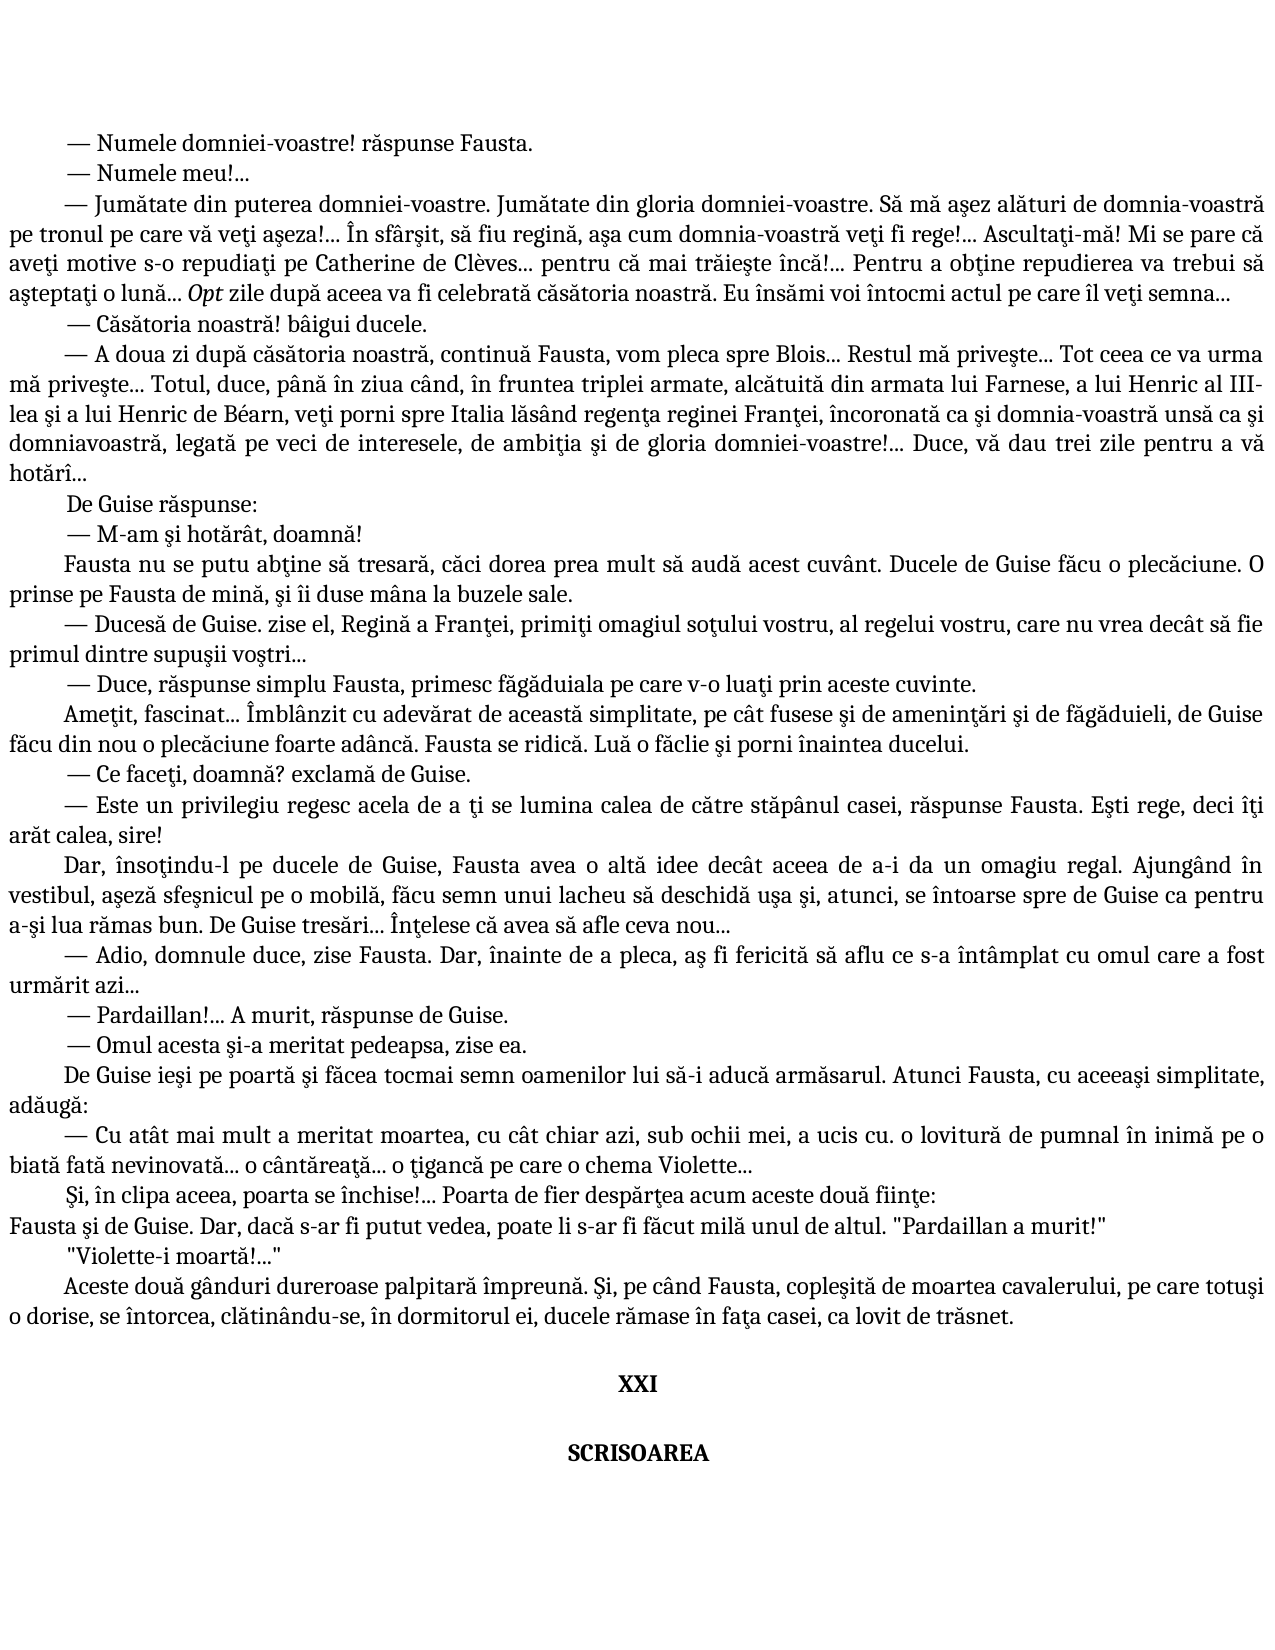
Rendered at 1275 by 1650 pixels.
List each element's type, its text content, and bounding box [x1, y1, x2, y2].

text Şi, în clipa aceea, poarta se închise!... Poarta de fier despărţea acum aceste două fiinţe: [66, 1181, 1265, 1210]
text Ameţit, fascinat... Îmblânzit cu adevărat de această simplitate, pe cât fusese şi de ameninţări şi de făgăduieli, de Guise făcu din nou o plecăciune foarte adâncă. Fausta se ridică. Luă o făclie şi porni înaintea ducelui. [9, 700, 1265, 759]
text Fausta şi de Guise. Dar, dacă s-ar fi putut vedea, poate li s-ar fi făcut milă unul de altul. "Pardaillan a murit!" [9, 1212, 1265, 1240]
text — Numele domniei-voastre! răspunse Fausta. [66, 129, 1265, 158]
text Fausta nu se putu abţine să tresară, căci dorea prea mult să audă acest cuvânt. Ducele de Guise făcu o plecăciune. O prinse pe Fausta de mină, şi îi duse mâna la buzele sale. [9, 550, 1265, 608]
text — Pardaillan!... A murit, răspunse de Guise. [66, 1001, 1265, 1029]
subtitle SCRISOAREA [11, 1439, 1266, 1467]
text — Căsătoria noastră! bâigui ducele. [66, 309, 1265, 338]
text De Guise ieşi pe poartă şi făcea tocmai semn oamenilor lui să-i aducă armăsarul. Atunci Fausta, cu aceeaşi simplitate, adăugă: [9, 1061, 1265, 1120]
text — Numele meu!... [66, 159, 1265, 188]
text — Este un privilegiu regesc acela de a ţi se lumina calea de către stăpânul casei, răspunse Fausta. Eşti rege, deci îţi arăt calea, sire! [9, 791, 1265, 849]
text — M-am şi hotărât, doamnă! [66, 520, 1265, 548]
text — Jumătate din puterea domniei-voastre. Jumătate din gloria domniei-voastre. Să mă aşez alături de domnia-voastră pe tronul pe care vă veţi aşeza!... În sfârşit, să fiu regină, aşa cum domnia-voastră veţi fi rege!... Ascultaţi-mă! Mi se pare că aveţi motive s-o repudiaţi pe Catherine de Clèves... pentru că mai trăieşte încă!... Pentru a obţine repudierea va trebui să aşteptaţi o lună... Opt zile după aceea va fi celebrată căsătoria noastră. Eu însămi voi întocmi actul pe care îl veţi semna... [9, 189, 1265, 308]
text Aceste două gânduri dureroase palpitară împreună. Şi, pe când Fausta, copleşită de moartea cavalerului, pe care totuşi o dorise, se întorcea, clătinându-se, în dormitorul ei, ducele rămase în faţa casei, ca lovit de trăsnet. [9, 1272, 1265, 1331]
text XXI [11, 1370, 1265, 1398]
text — Ducesă de Guise. zise el, Regină a Franţei, primiţi omagiul soţului vostru, al regelui vostru, care nu vrea decât să fie primul dintre supuşii voştri... [9, 610, 1265, 669]
text Dar, însoţindu-l pe ducele de Guise, Fausta avea o altă idee decât aceea de a-i da un omagiu regal. Ajungând în vestibul, aşeză sfeşnicul pe o mobilă, făcu semn unui lacheu să deschidă uşa şi, atunci, se întoarse spre de Guise ca pentru a-şi lua rămas bun. De Guise tresări... Înţelese că avea să afle ceva nou... [9, 851, 1265, 939]
text "Violette-i moartă!..." [66, 1242, 1265, 1271]
text — Adio, domnule duce, zise Fausta. Dar, înainte de a pleca, aş fi fericită să aflu ce s-a întâmplat cu omul care a fost urmărit azi... [9, 941, 1265, 999]
text — A doua zi după căsătoria noastră, continuă Fausta, vom pleca spre Blois... Restul mă priveşte... Tot ceea ce va urma mă priveşte... Totul, duce, până în ziua când, în fruntea triplei armate, alcătuită din armata lui Farnese, a lui Henric al III-lea şi a lui Henric de Béarn, veţi porni spre Italia lăsând regenţa reginei Franţei, încoronată ca şi domnia-voastră unsă ca şi domniavoastră, legată pe veci de interesele, de ambiţia şi de gloria domniei-voastre!... Duce, vă dau trei zile pentru a vă hotărî... [9, 340, 1265, 488]
text De Guise răspunse: [66, 489, 1265, 518]
text — Duce, răspunse simplu Fausta, primesc făgăduiala pe care v-o luaţi prin aceste cuvinte. [66, 670, 1265, 699]
text — Omul acesta şi-a meritat pedeapsa, zise ea. [66, 1031, 1265, 1060]
text — Cu atât mai mult a meritat moartea, cu cât chiar azi, sub ochii mei, a ucis cu. o lovitură de pumnal în inimă pe o biată fată nevinovată... o cântăreaţă... o ţigancă pe care o chema Violette... [9, 1121, 1265, 1180]
text — Ce faceţi, doamnă? exclamă de Guise. [66, 760, 1265, 789]
